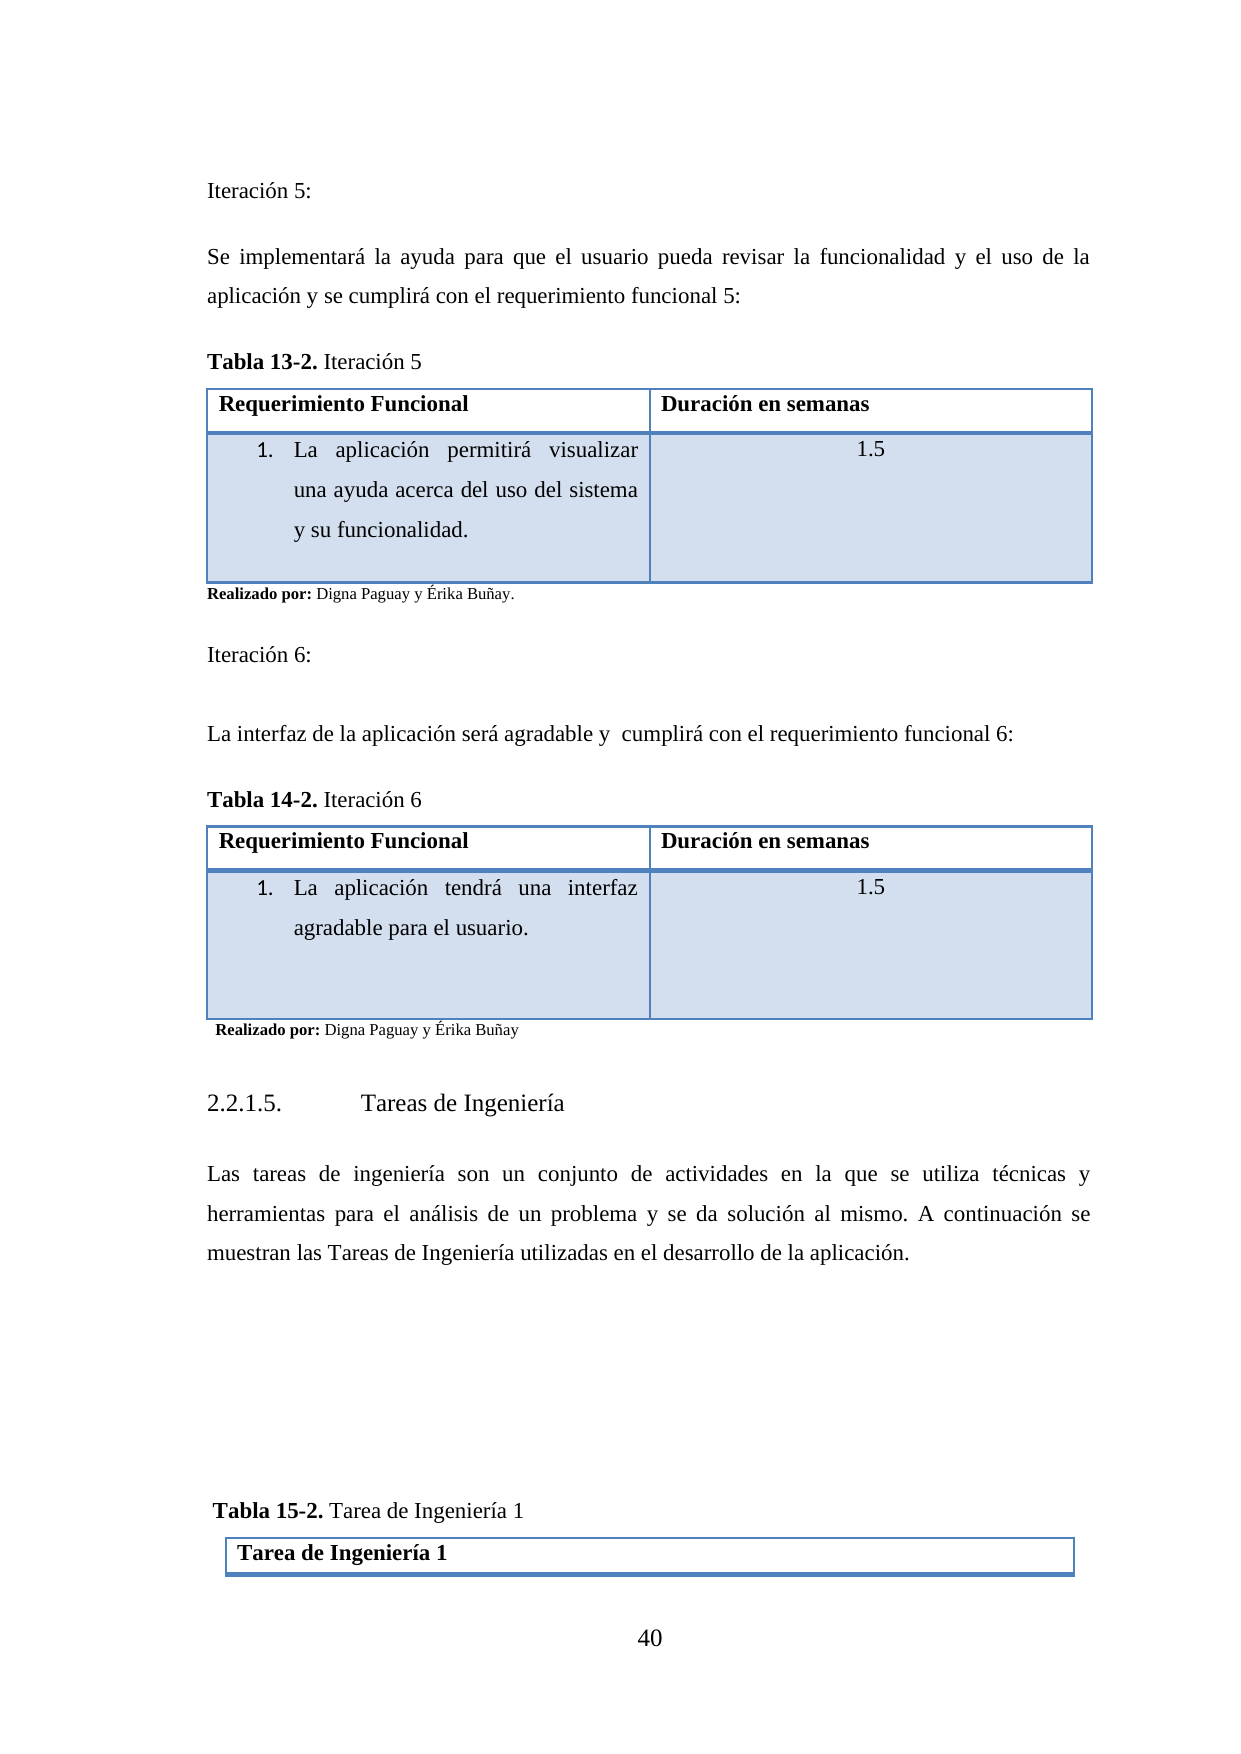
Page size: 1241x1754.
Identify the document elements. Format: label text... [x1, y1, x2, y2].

table_cell 1.5 [651, 873, 1091, 1018]
text Iteración 5: [207, 177, 1092, 203]
text Se implementará la ayuda para que el usuario pueda revisar la funcionalidad y el uso de la aplicación y se cumplirá con el requerimiento funcional 5: [207, 243, 1092, 309]
text Iteración 6: [207, 641, 1092, 667]
text Las tareas de ingeniería son un conjunto de actividades en la que se utiliza técnicas y herramientas para el análisis de un problema y se da solución al mismo. A continuación se muestran las Tareas de Ingeniería utilizadas en el desarrollo de la aplicación. [207, 1160, 1092, 1266]
table_header Duración en semanas [651, 828, 1091, 868]
text Tabla 15-2. Tarea de Ingeniería 1 [207, 1497, 1092, 1523]
table_cell La aplicación tendrá una interfaz agradable para el usuario. [208, 873, 649, 1018]
table_header Requerimiento Funcional [208, 828, 649, 868]
text La interfaz de la aplicación será agradable y cumplirá con el requerimiento funcional 6: [207, 720, 1092, 746]
table_cell La aplicación permitirá visualizar una ayuda acerca del uso del sistema y su funcionalidad. [208, 435, 649, 581]
text Realizado por: Digna Paguay y Érika Buñay. [207, 584, 1092, 603]
text Tabla 13-2. Iteración 5 [207, 348, 1092, 375]
text Realizado por: Digna Paguay y Érika Buñay [207, 1020, 1092, 1039]
table_header Duración en semanas [651, 390, 1091, 431]
text Tabla 14-2. Iteración 6 [207, 786, 1092, 812]
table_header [227, 1539, 1073, 1572]
table_cell 1.5 [651, 435, 1091, 581]
list Tareas de Ingeniería [207, 1088, 1092, 1117]
table_header Requerimiento Funcional [208, 390, 649, 431]
